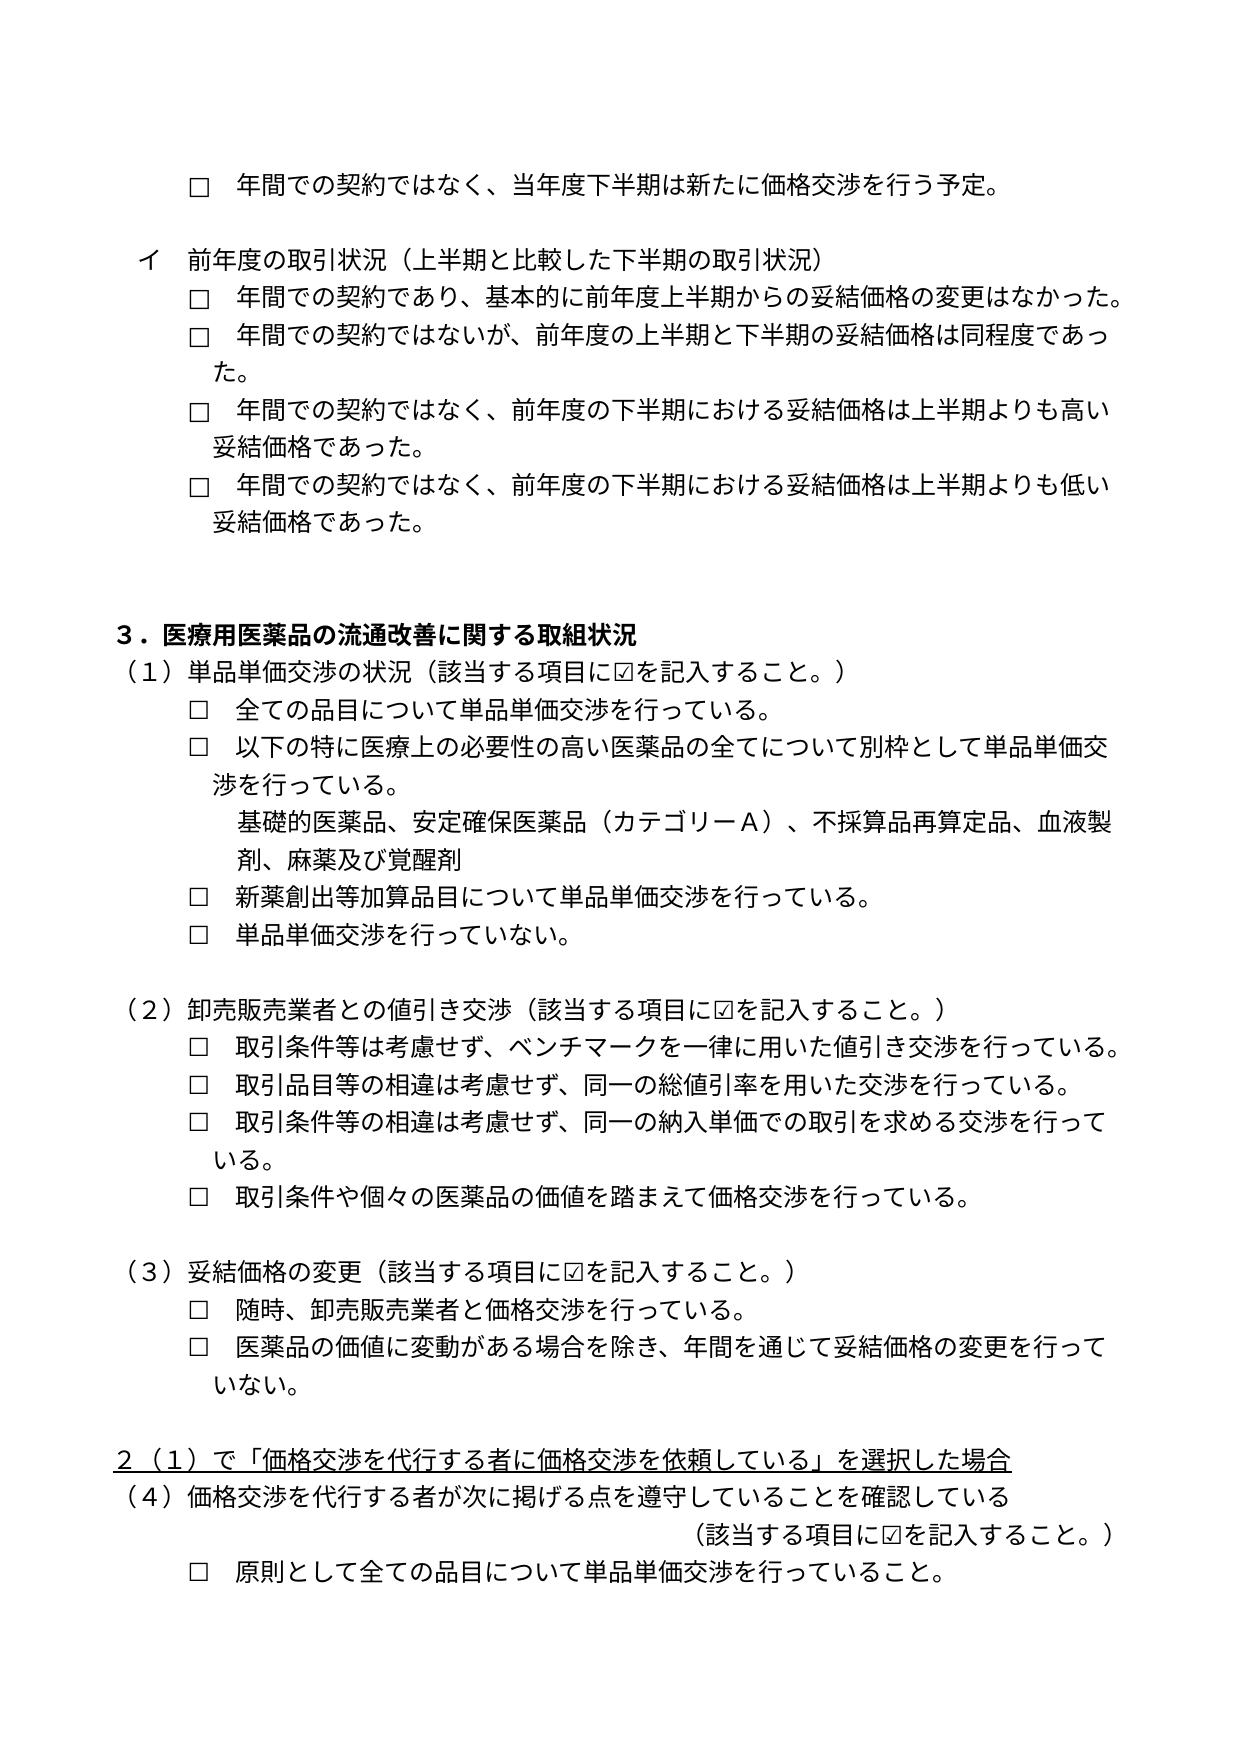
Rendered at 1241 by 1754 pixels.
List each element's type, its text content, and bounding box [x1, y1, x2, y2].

text ２（１）で「価格交渉を代行する者に価格交渉を依頼している」を選択した場合 [112, 1439, 1128, 1477]
text □ 年間での契約ではなく、当年度下半期は新たに価格交渉を行う予定。 [187, 164, 1128, 202]
text ☐ 取引品目等の相違は考慮せず、同一の総値引率を用いた交渉を行っている。 [187, 1064, 1128, 1102]
text □ 年間での契約ではなく、前年度の下半期における妥結価格は上半期よりも高い妥結価格であった。 [187, 389, 1128, 464]
text ☐ 単品単価交渉を行っていない。 [187, 914, 1128, 952]
text ☐ 取引条件等の相違は考慮せず、同一の納入単価での取引を求める交渉を行っている。 [187, 1102, 1128, 1177]
text ☐ 取引条件や個々の医薬品の価値を踏まえて価格交渉を行っている。 [187, 1177, 1128, 1214]
text ☐ 全ての品目について単品単価交渉を行っている。 [187, 689, 1128, 727]
text ☐ 以下の特に医療上の必要性の高い医薬品の全てについて別枠として単品単価交渉を行っている。 [187, 727, 1128, 802]
text ☐ 医薬品の価値に変動がある場合を除き、年間を通じて妥結価格の変更を行っていない。 [187, 1327, 1128, 1402]
text 基礎的医薬品、安定確保医薬品（カテゴリーＡ）、不採算品再算定品、血液製剤、麻薬及び覚醒剤 [237, 802, 1128, 877]
text （該当する項目に☑を記入すること。） [112, 1514, 1128, 1552]
text （１）単品単価交渉の状況（該当する項目に☑を記入すること。） [112, 652, 1128, 689]
text ☐ 取引条件等は考慮せず、ベンチマークを一律に用いた値引き交渉を行っている。 [187, 1027, 1128, 1064]
text （４）価格交渉を代行する者が次に掲げる点を遵守していることを確認している [112, 1477, 1128, 1514]
text イ 前年度の取引状況（上半期と比較した下半期の取引状況） [137, 239, 1128, 277]
text □ 年間での契約であり、基本的に前年度上半期からの妥結価格の変更はなかった。 [187, 277, 1128, 314]
text ３．医療用医薬品の流通改善に関する取組状況 [112, 614, 1128, 652]
text □ 年間での契約ではないが、前年度の上半期と下半期の妥結価格は同程度であった。 [187, 314, 1128, 389]
text ☐ 原則として全ての品目について単品単価交渉を行っていること。 [187, 1552, 1128, 1589]
text ☐ 新薬創出等加算品目について単品単価交渉を行っている。 [187, 877, 1128, 914]
text （２）卸売販売業者との値引き交渉（該当する項目に☑を記入すること。） [112, 989, 1128, 1027]
text ☐ 随時、卸売販売業者と価格交渉を行っている。 [187, 1289, 1128, 1327]
text □ 年間での契約ではなく、前年度の下半期における妥結価格は上半期よりも低い妥結価格であった。 [187, 464, 1128, 539]
text （３）妥結価格の変更（該当する項目に☑を記入すること。） [112, 1252, 1128, 1289]
